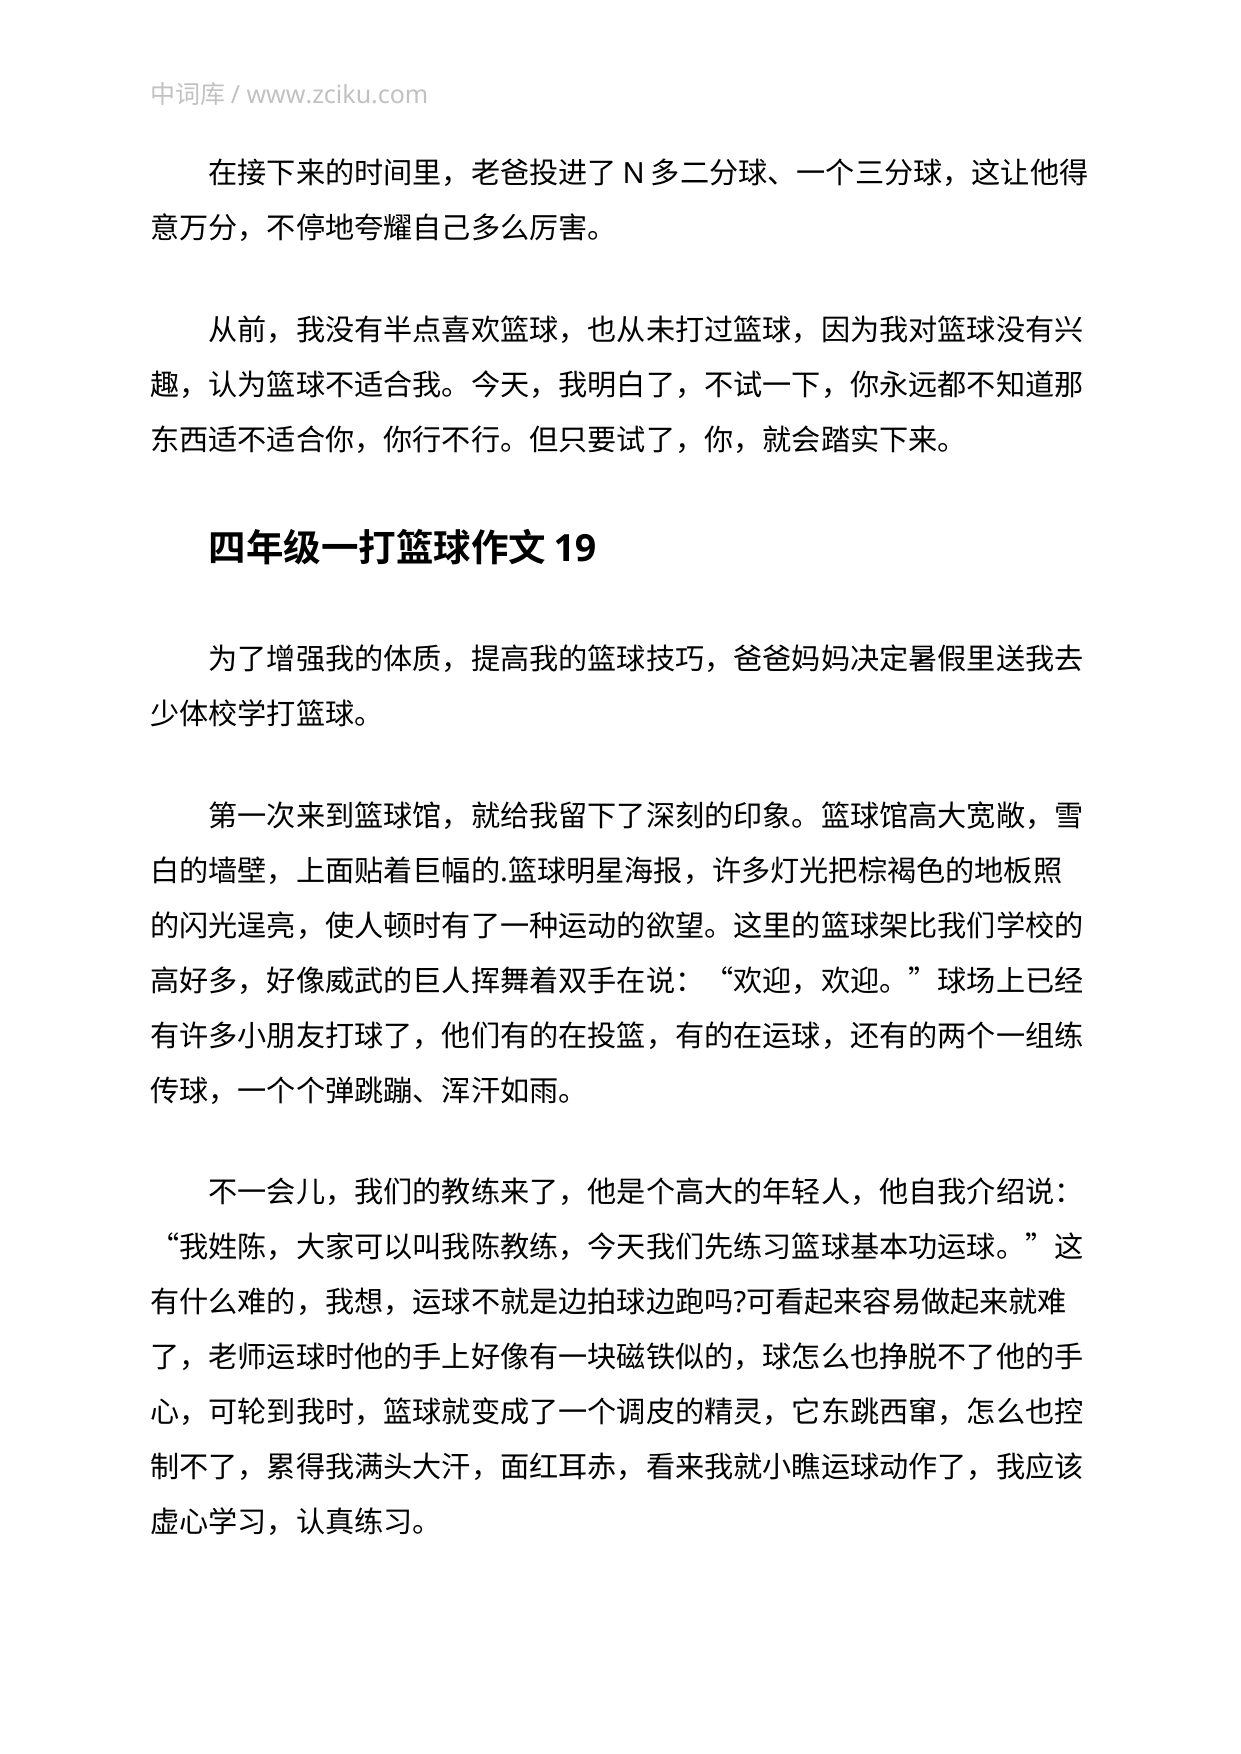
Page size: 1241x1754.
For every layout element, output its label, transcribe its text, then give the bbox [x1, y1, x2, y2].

text 在接下来的时间里，老爸投进了N多二分球、一个三分球，这让他得意万分，不停地夸耀自己多么厉害。 [150, 150, 1090, 247]
text 不一会儿，我们的教练来了，他是个高大的年轻人，他自我介绍说：“我姓陈，大家可以叫我陈教练，今天我们先练习篮球基本功运球。”这有什么难的，我想，运球不就是边拍球边跑吗?可看起来容易做起来就难了，老师运球时他的手上好像有一块磁铁似的，球怎么也挣脱不了他的手心，可轮到我时，篮球就变成了一个调皮的精灵，它东跳西窜，怎么也控制不了，累得我满头大汗，面红耳赤，看来我就小瞧运球动作了，我应该虚心学习，认真练习。 [150, 1169, 1090, 1541]
text 四年级一打篮球作文19 [150, 518, 1090, 573]
text 为了增强我的体质，提高我的篮球技巧，爸爸妈妈决定暑假里送我去少体校学打篮球。 [150, 636, 1090, 733]
text 从前，我没有半点喜欢篮球，也从未打过篮球，因为我对篮球没有兴趣，认为篮球不适合我。今天，我明白了，不试一下，你永远都不知道那东西适不适合你，你行不行。但只要试了，你，就会踏实下来。 [150, 307, 1090, 459]
text 第一次来到篮球馆，就给我留下了深刻的印象。篮球馆高大宽敞，雪白的墙壁，上面贴着巨幅的.篮球明星海报，许多灯光把棕褐色的地板照的闪光逞亮，使人顿时有了一种运动的欲望。这里的篮球架比我们学校的高好多，好像威武的巨人挥舞着双手在说：“欢迎，欢迎。”球场上已经有许多小朋友打球了，他们有的在投篮，有的在运球，还有的两个一组练传球，一个个弹跳蹦、浑汗如雨。 [150, 793, 1090, 1109]
